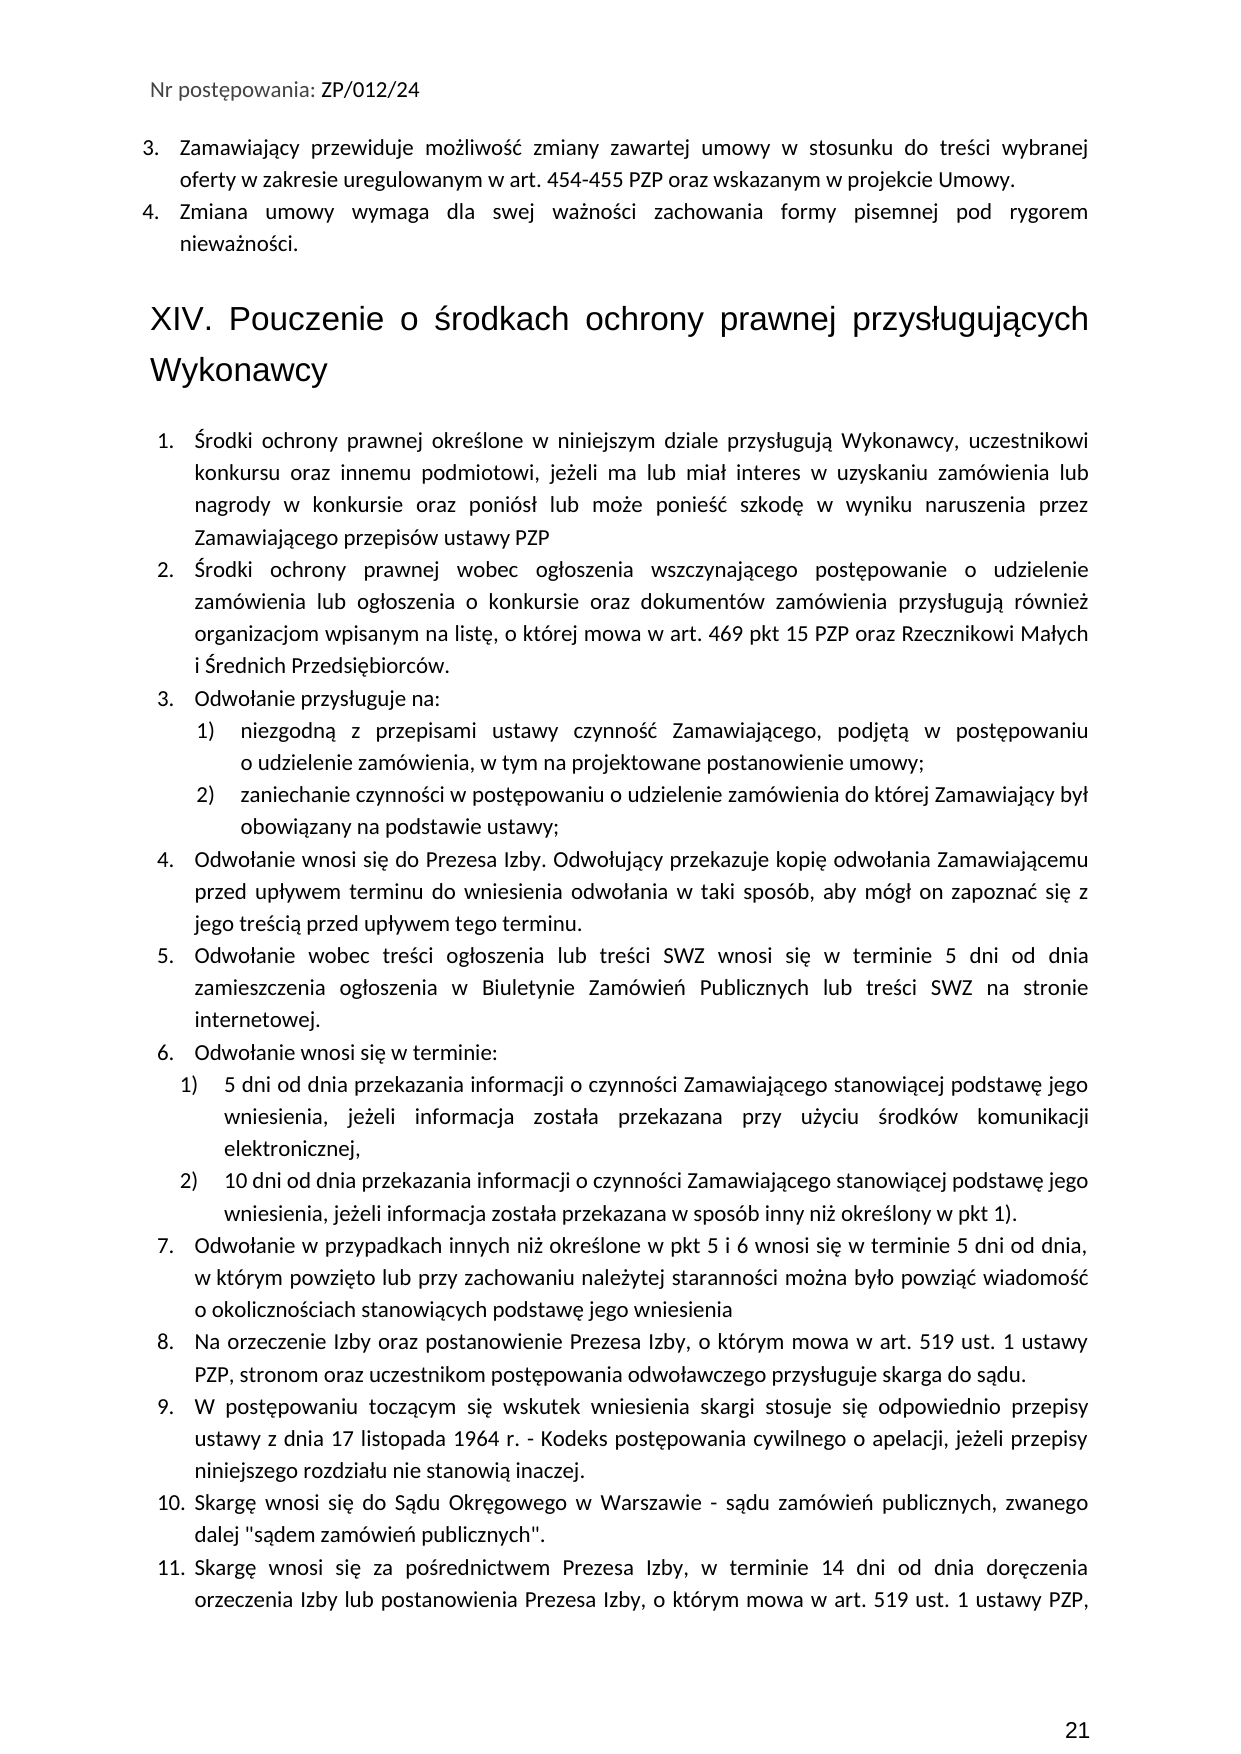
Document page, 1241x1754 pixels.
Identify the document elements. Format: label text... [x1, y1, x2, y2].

list Zamawiający przewiduje możliwość zmiany zawartej umowy w stosunku do treści wybranej oferty w zakresie uregulowanym w art. 454-455 PZP oraz wskazanym w projekcie Umowy. [142, 133, 1090, 193]
list Odwołanie w przypadkach innych niż określone w pkt 5 i 6 wnosi się w terminie 5 dni od dnia, w którym powzięto lub przy zachowaniu należytej staranności można było powziąć wiadomość o okolicznościach stanowiących podstawę jego wniesienia [157, 1231, 1090, 1323]
text 2) zaniechanie czynności w postępowaniu o udzielenie zamówienia do której Zamawiający był obowiązany na podstawie ustawy; [196, 780, 1090, 841]
text 1) niezgodną z przepisami ustawy czynność Zamawiającego, podjętą w postępowaniu o udzielenie zamówienia, w tym na projektowane postanowienie umowy; [196, 716, 1090, 776]
list Odwołanie wnosi się do Prezesa Izby. Odwołujący przekazuje kopię odwołania Zamawiającemu przed upływem terminu do wniesienia odwołania w taki sposób, aby mógł on zapoznać się z jego treścią przed upływem tego terminu. [157, 845, 1090, 937]
list Odwołanie przysługuje na: [157, 684, 1090, 712]
list Na orzeczenie Izby oraz postanowienie Prezesa Izby, o którym mowa w art. 519 ust. 1 ustawy PZP, stronom oraz uczestnikom postępowania odwoławczego przysługuje skarga do sądu. [157, 1327, 1090, 1388]
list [157, 1553, 1090, 1613]
list Skargę wnosi się do Sądu Okręgowego w Warszawie - sądu zamówień publicznych, zwanego dalej "sądem zamówień publicznych". [157, 1488, 1090, 1549]
text 1) 5 dni od dnia przekazania informacji o czynności Zamawiającego stanowiącej podstawę jego wniesienia, jeżeli informacja została przekazana przy użyciu środków komunikacji elektronicznej, [179, 1070, 1090, 1162]
subtitle XIV. Pouczenie o środkach ochrony prawnej przysługujących Wykonawcy [150, 299, 1090, 389]
list Środki ochrony prawnej określone w niniejszym dziale przysługują Wykonawcy, uczestnikowi konkursu oraz innemu podmiotowi, jeżeli ma lub miał interes w uzyskaniu zamówienia lub nagrody w konkursie oraz poniósł lub może ponieść szkodę w wyniku naruszenia przez Zamawiającego przepisów ustawy PZP [157, 426, 1090, 551]
list Odwołanie wnosi się w terminie: [157, 1038, 1090, 1066]
list Środki ochrony prawnej wobec ogłoszenia wszczynającego postępowanie o udzielenie zamówienia lub ogłoszenia o konkursie oraz dokumentów zamówienia przysługują również organizacjom wpisanym na listę, o której mowa w art. 469 pkt 15 PZP oraz Rzecznikowi Małych i Średnich Przedsiębiorców. [157, 555, 1090, 679]
list Odwołanie wobec treści ogłoszenia lub treści SWZ wnosi się w terminie 5 dni od dnia zamieszczenia ogłoszenia w Biuletynie Zamówień Publicznych lub treści SWZ na stronie internetowej. [157, 941, 1090, 1034]
list Zmiana umowy wymaga dla swej ważności zachowania formy pisemnej pod rygorem nieważności. [142, 197, 1090, 257]
list W postępowaniu toczącym się wskutek wniesienia skargi stosuje się odpowiednio przepisy ustawy z dnia 17 listopada 1964 r. - Kodeks postępowania cywilnego o apelacji, jeżeli przepisy niniejszego rozdziału nie stanowią inaczej. [157, 1392, 1090, 1484]
text 2) 10 dni od dnia przekazania informacji o czynności Zamawiającego stanowiącej podstawę jego wniesienia, jeżeli informacja została przekazana w sposób inny niż określony w pkt 1). [179, 1167, 1090, 1227]
